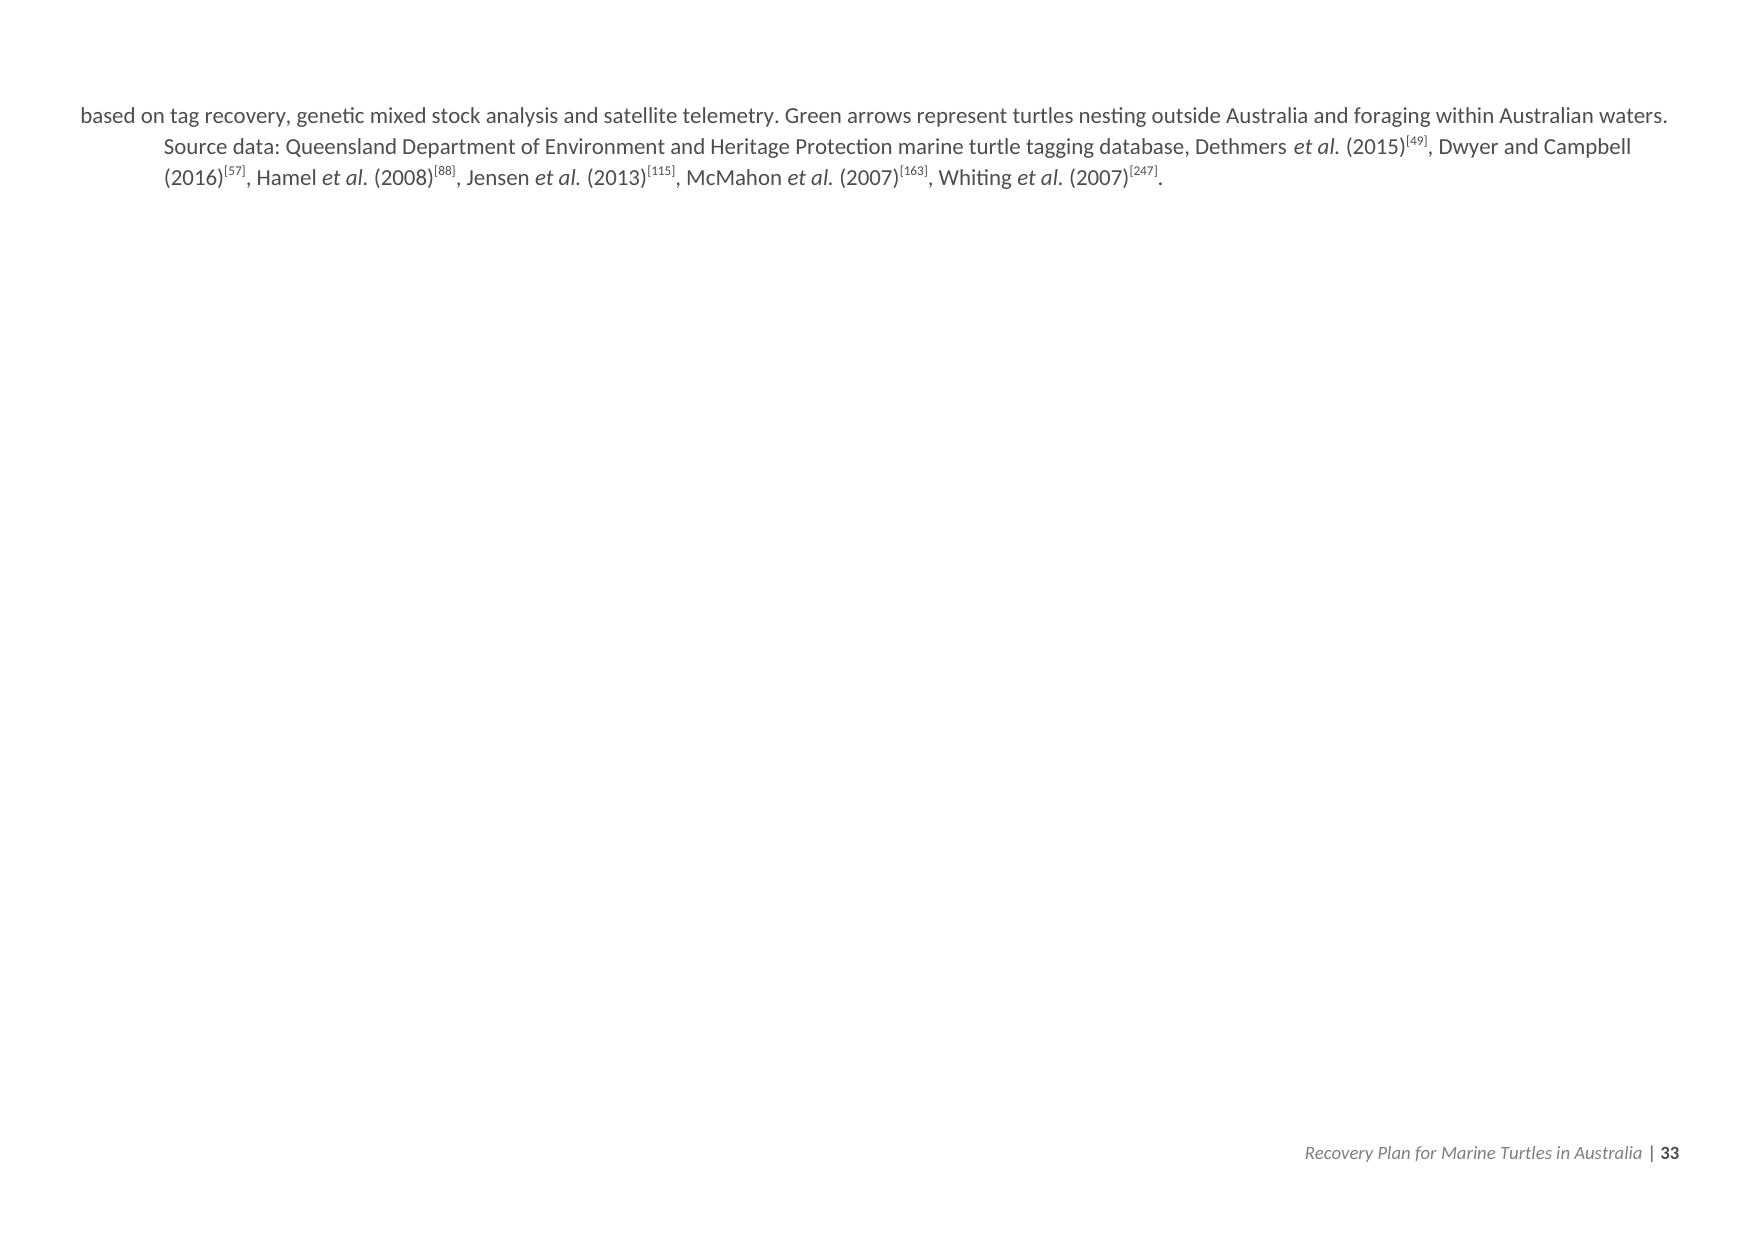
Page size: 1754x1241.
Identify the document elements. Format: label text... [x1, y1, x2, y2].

text based on tag recovery, genetic mixed stock analysis and satellite telemetry. Green arrows represent turtles nesting outside Australia and foraging within Australian waters. Source data: Queensland Department of Environment and Heritage Protection marine turtle tagging database, Dethmers et al. (2015)[49], Dwyer and Campbell (2016)[57], Hamel et al. (2008)[88], Jensen et al. (2013)[115], McMahon et al. (2007)[163], Whiting et al. (2007)[247]. [75, 101, 1679, 191]
